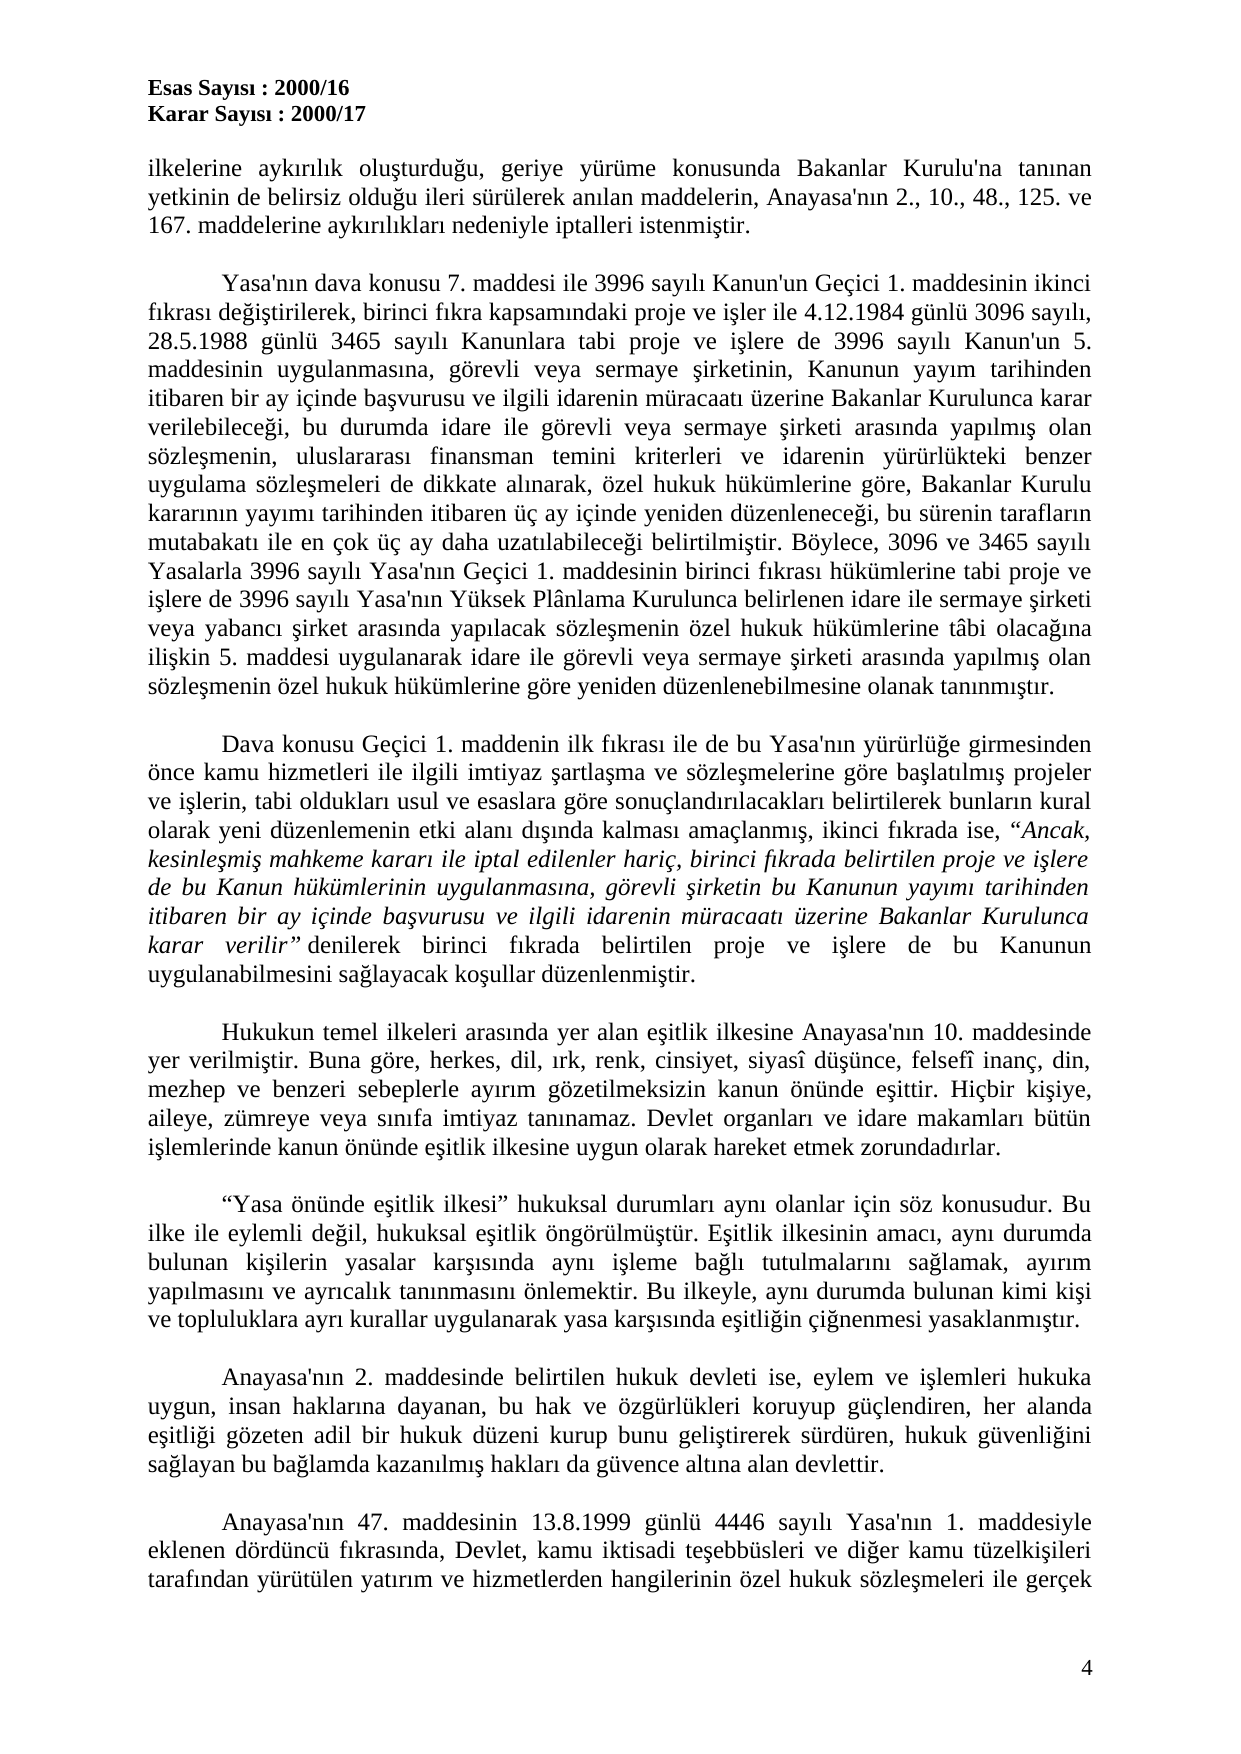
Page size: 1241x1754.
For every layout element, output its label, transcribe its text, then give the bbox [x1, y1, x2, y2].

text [148, 153, 1093, 239]
text “Yasa önünde eşitlik ilkesi” hukuksal durumları aynı olanlar için söz konusudur. Bu ilke ile eylemli değil, hukuksal eşitlik öngörülmüştür. Eşitlik ilkesinin amacı, aynı durumda bulunan kişilerin yasalar karşısında aynı işleme bağlı tutulmalarını sağlamak, ayırım yapılmasını ve ayrıcalık tanınmasını önlemektir. Bu ilkeyle, aynı durumda bulunan kimi kişi ve topluluklara ayrı kurallar uygulanarak yasa karşısında eşitliğin çiğnenmesi yasaklanmıştır. [148, 1189, 1093, 1333]
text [148, 1507, 1093, 1593]
text Yasa'nın dava konusu 7. maddesi ile 3996 sayılı Kanun'un Geçici 1. maddesinin ikinci fıkrası değiştirilerek, birinci fıkra kapsamındaki proje ve işler ile 4.12.1984 günlü 3096 sayılı, 28.5.1988 günlü 3465 sayılı Kanunlara tabi proje ve işlere de 3996 sayılı Kanun'un 5. maddesinin uygulanmasına, görevli veya sermaye şirketinin, Kanunun yayım tarihinden itibaren bir ay içinde başvurusu ve ilgili idarenin müracaatı üzerine Bakanlar Kurulunca karar verilebileceği, bu durumda idare ile görevli veya sermaye şirketi arasında yapılmış olan sözleşmenin, uluslararası finansman temini kriterleri ve idarenin yürürlükteki benzer uygulama sözleşmeleri de dikkate alınarak, özel hukuk hükümlerine göre, Bakanlar Kurulu kararının yayımı tarihinden itibaren üç ay içinde yeniden düzenleneceği, bu sürenin tarafların mutabakatı ile en çok üç ay daha uzatılabileceği belirtilmiştir. Böylece, 3096 ve 3465 sayılı Yasalarla 3996 sayılı Yasa'nın Geçici 1. maddesinin birinci fıkrası hükümlerine tabi proje ve işlere de 3996 sayılı Yasa'nın Yüksek Plânlama Kurulunca belirlenen idare ile sermaye şirketi veya yabancı şirket arasında yapılacak sözleşmenin özel hukuk hükümlerine tâbi olacağına ilişkin 5. maddesi uygulanarak idare ile görevli veya sermaye şirketi arasında yapılmış olan sözleşmenin özel hukuk hükümlerine göre yeniden düzenlenebilmesine olanak tanınmıştır. [148, 268, 1093, 699]
text Dava konusu Geçici 1. maddenin ilk fıkrası ile de bu Yasa'nın yürürlüğe girmesinden önce kamu hizmetleri ile ilgili imtiyaz şartlaşma ve sözleşmelerine göre başlatılmış projeler ve işlerin, tabi oldukları usul ve esaslara göre sonuçlandırılacakları belirtilerek bunların kural olarak yeni düzenlemenin etki alanı dışında kalması amaçlanmış, ikinci fıkrada ise, “Ancak, kesinleşmiş mahkeme kararı ile iptal edilenler hariç, birinci fıkrada belirtilen proje ve işlere de bu Kanun hükümlerinin uygulanmasına, görevli şirketin bu Kanunun yayımı tarihinden itibaren bir ay içinde başvurusu ve ilgili idarenin müracaatı üzerine Bakanlar Kurulunca karar verilir” denilerek birinci fıkrada belirtilen proje ve işlere de bu Kanunun uygulanabilmesini sağlayacak koşullar düzenlenmiştir. [148, 729, 1093, 987]
text Hukukun temel ilkeleri arasında yer alan eşitlik ilkesine Anayasa'nın 10. maddesinde yer verilmiştir. Buna göre, herkes, dil, ırk, renk, cinsiyet, siyasî düşünce, felsefî inanç, din, mezhep ve benzeri sebeplerle ayırım gözetilmeksizin kanun önünde eşittir. Hiçbir kişiye, aileye, zümreye veya sınıfa imtiyaz tanınamaz. Devlet organları ve idare makamları bütün işlemlerinde kanun önünde eşitlik ilkesine uygun olarak hareket etmek zorundadırlar. [148, 1017, 1093, 1160]
text Anayasa'nın 2. maddesinde belirtilen hukuk devleti ise, eylem ve işlemleri hukuka uygun, insan haklarına dayanan, bu hak ve özgürlükleri koruyup güçlendiren, her alanda eşitliği gözeten adil bir hukuk düzeni kurup bunu geliştirerek sürdüren, hukuk güvenliğini sağlayan bu bağlamda kazanılmış hakları da güvence altına alan devlettir. [148, 1362, 1093, 1477]
